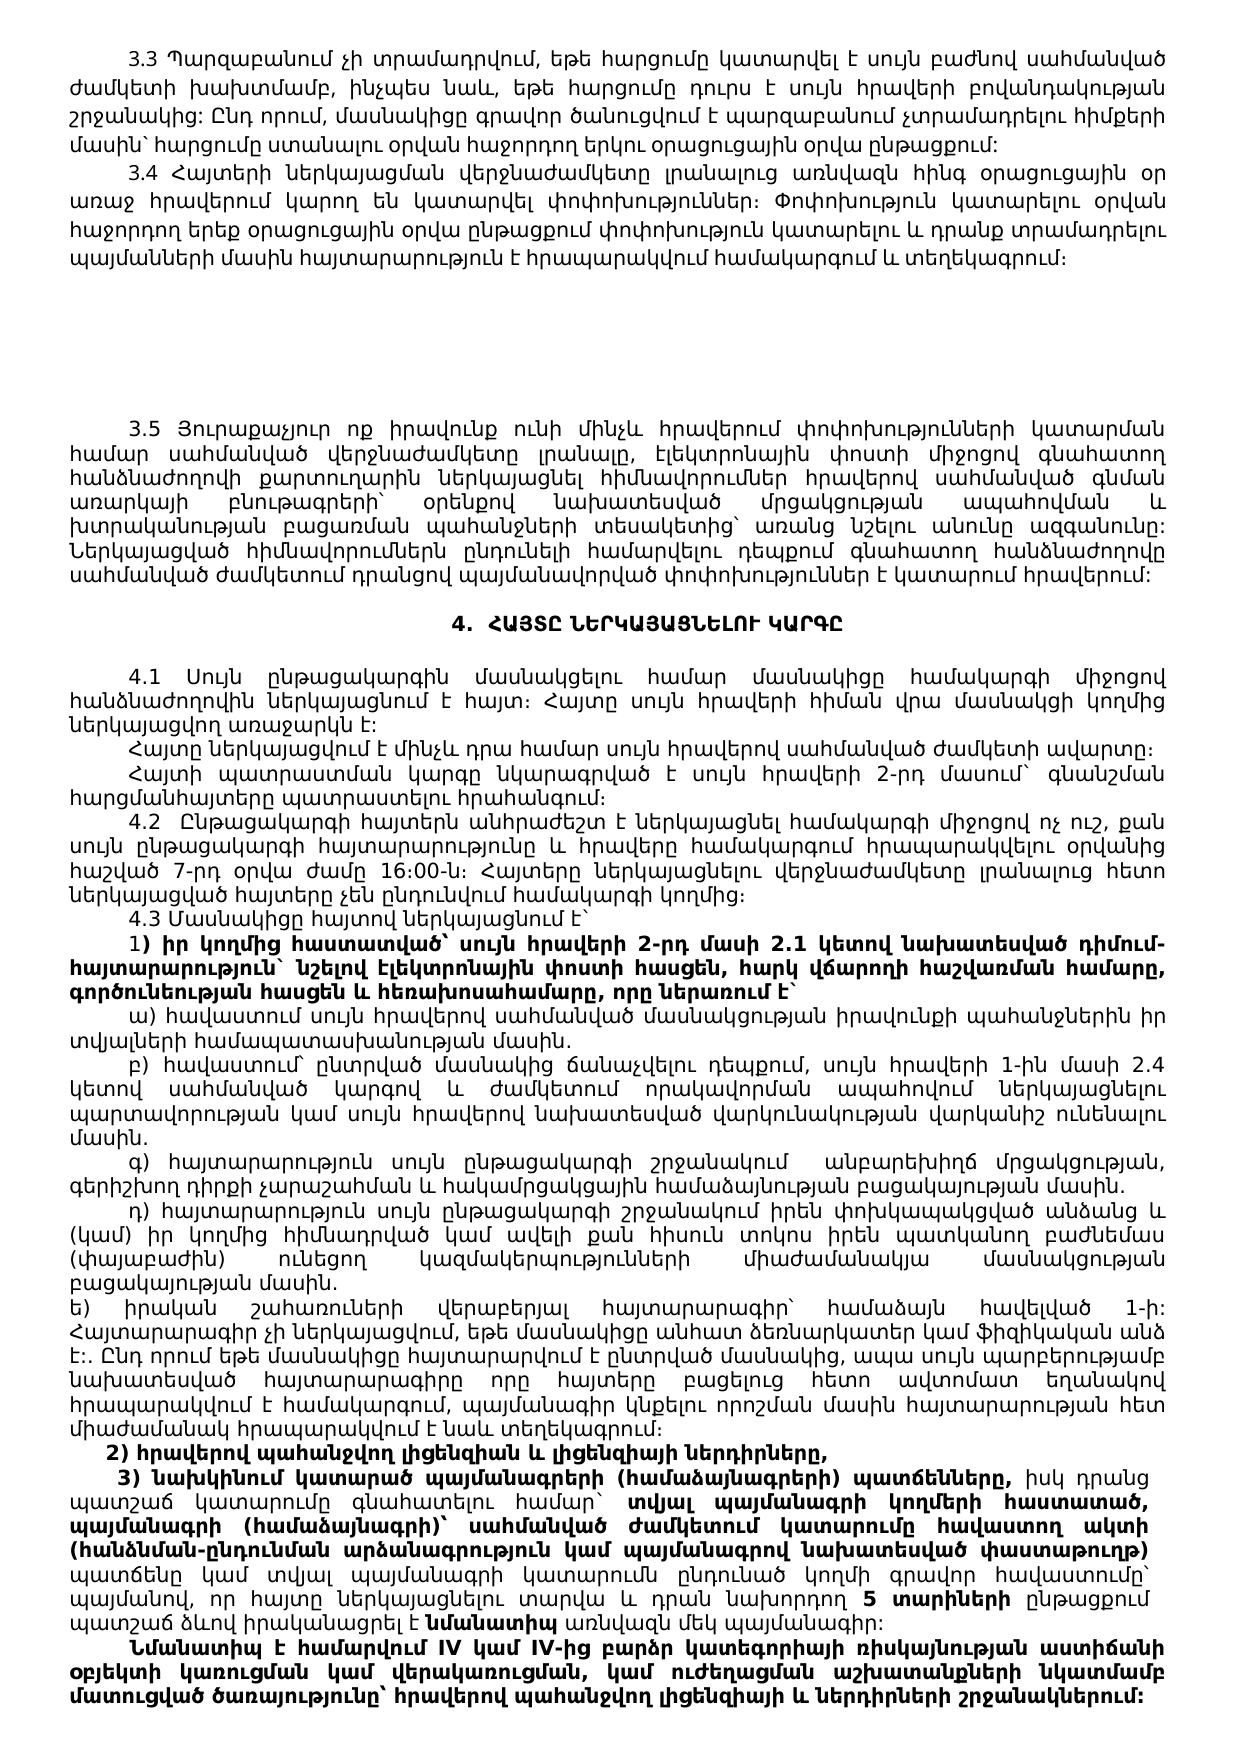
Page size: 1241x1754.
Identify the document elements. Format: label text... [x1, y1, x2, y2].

text 2) հրավերով պահանջվող լիցենզիան և լիցենզիայի ներդիրները, [69, 1441, 1167, 1466]
text ե) իրական շահառուների վերաբերյալ հայտարարագիր՝ համաձայն հավելված 1-ի: Հայտարարագիր չի ներկայացվում, եթե մասնակիցը անհատ ձեռնարկատեր կամ ֆիզիկական անձ է:. Ընդ որում եթե մասնակիցը հայտարարվում է ընտրված մասնակից, ապա սույն պարբերությամբ նախատեսված հայտարարագիրը որը հայտերը բացելուց հետո ավտոմատ եղանակով հրապարակվում է համակարգում, պայմանագիր կնքելու որոշման մասին հայտարարության հետ միաժամանակ հրապարակվում է նաև տեղեկագրում։ [69, 1296, 1167, 1441]
text ա) հավաստում սույն հրավերով սահմանված մասնակցության իրավունքի պահանջներին իր տվյալների համապատասխանության մասին. [69, 1004, 1167, 1053]
text 3) նախկինում կատարած պայմանագրերի (համաձայնագրերի) պատճենները, իսկ դրանց պատշաճ կատարումը գնահատելու համար` տվյալ պայմանագրի կողմերի հաստատած, պայմանագրի (համաձայնագրի)՝ սահմանված ժամկետում կատարումը հավաստող ակտի (հանձնման-ընդունման արձանագրություն կամ պայմանագրով նախատեսված փաստաթուղթ) պատճենը կամ տվյալ պայմանագրի կատարումն ընդունած կողմի գրավոր հավաստումը՝ պայմանով, որ հայտը ներկայացնելու տարվա և դրան նախորդող 5 տարիների ընթացքում պատշաճ ձևով իրականացրել է նմանատիպ առնվազն մեկ պայմանագիր: [69, 1466, 1150, 1636]
text բ) հավաստում՝ ընտրված մասնակից ճանաչվելու դեպքում, սույն հրավերի 1-ին մասի 2.4 կետով սահմանված կարգով և ժամկետում որակավորման ապահովում ներկայացնելու պարտավորության կամ սույն հրավերով նախատեսված վարկունակության վարկանիշ ունենալու մասին. [69, 1053, 1167, 1150]
text 3.4 Հայտերի ներկայացման վերջնաժամկետը լրանալուց առնվազն հինգ օրացուցային օր առաջ հրավերում կարող են կատարվել փոփոխություններ։ Փոփոխություն կատարելու օրվան հաջորդող երեք օրացուցային օրվա ընթացքում փոփոխություն կատարելու և դրանք տրամադրելու պայմանների մասին հայտարարություն է հրապարակվում համակարգում և տեղեկագրում։ [69, 158, 1167, 272]
text 4.2 Ընթացակարգի հայտերն անհրաժեշտ է ներկայացնել համակարգի միջոցով ոչ ուշ, քան սույն ընթացակարգի հայտարարությունը և հրավերը համակարգում հրապարակվելու օրվանից հաշված 7-րդ օրվա ժամը 16։00-ն։ Հայտերը ներկայացնելու վերջնաժամկետը լրանալուց հետո ներկայացված հայտերը չեն ընդունվում համակարգի կողմից։ [69, 810, 1167, 907]
text 3.5 Յուրաքաչյուր ոք իրավունք ունի մինչև հրավերում փոփոխությունների կատարման համար սահմանված վերջնաժամկետը լրանալը, էլեկտրոնային փոստի միջոցով գնահատող հանձնաժողովի քարտուղարին ներկայացնել հիմնավորումներ հրավերով սահմանված գնման առարկայի բնութագրերի՝ օրենքով նախատեսված մրցակցության ապահովման և խտրականության բացառման պահանջների տեսակետից՝ առանց նշելու անունը ազգանունը: Ներկայացված հիմնավորումներն ընդունելի համարվելու դեպքում գնահատող հանձնաժողովը սահմանված ժամկետում դրանցով պայմանավորված փոփոխություններ է կատարում հրավերում: [69, 417, 1167, 587]
text 4.3 Մասնակիցը հայտով ներկայացնում է` [69, 907, 1167, 932]
text 3.3 Պարզաբանում չի տրամադրվում, եթե հարցումը կատարվել է սույն բաժնով սահմանված ժամկետի խախտմամբ, ինչպես նաև, եթե հարցումը դուրս է սույն հրավերի բովանդակության շրջանակից: Ընդ որում, մասնակիցը գրավոր ծանուցվում է պարզաբանում չտրամադրելու հիմքերի մասին` հարցումը ստանալու օրվան հաջորդող երկու օրացուցային օրվա ընթացքում: [69, 44, 1167, 158]
text Հայտը ներկայացվում է մինչև դրա համար սույն հրավերով սահմանված ժամկետի ավարտը։ [69, 737, 1167, 762]
text դ) հայտարարություն սույն ընթացակարգի շրջանակում իրեն փոխկապակցված անձանց և (կամ) իր կողմից հիմնադրված կամ ավելի քան հիսուն տոկոս իրեն պատկանող բաժնեմաս (փայաբաժին) ունեցող կազմակերպությունների միաժամանակյա մասնակցության բացակայության մասին. [69, 1199, 1167, 1296]
text Նմանատիպ է համարվում IV կամ IV-ից բարձր կատեգորիայի ռիսկայնության աստիճանի օբյեկտի կառուցման կամ վերակառուցման, կամ ուժեղացման աշխատանքների նկատմամբ մատուցված ծառայությունը՝ հրավերով պահանջվող լիցենզիայի և ներդիրների շրջանակներում: [69, 1636, 1167, 1708]
text 4. ՀԱՅՏԸ ՆԵՐԿԱՅԱՑՆԵԼՈՒ ԿԱՐԳԸ [69, 612, 1167, 636]
text 4.1 Սույն ընթացակարգին մասնակցելու համար մասնակիցը համակարգի միջոցով հանձնաժողովին ներկայացնում է հայտ։ Հայտը սույն հրավերի հիման վրա մասնակցի կողմից ներկայացվող առաջարկն է: [69, 665, 1167, 737]
text Հայտի պատրաստման կարգը նկարագրված է սույն հրավերի 2-րդ մասում` գնանշման հարցմանհայտերը պատրաստելու հրահանգում։ [69, 762, 1167, 810]
text գ) հայտարարություն սույն ընթացակարգի շրջանակում անբարեխիղճ մրցակցության, գերիշխող դիրքի չարաշահման և հակամրցակցային համաձայնության բացակայության մասին. [69, 1150, 1167, 1199]
text 1) իր կողմից հաստատված՝ սույն հրավերի 2-րդ մասի 2.1 կետով նախատեսված դիմում-հայտարարություն` նշելով էլեկտրոնային փոստի հասցեն, հարկ վճարողի հաշվառման համարը, գործունեության հասցեն և հեռախոսահամարը, որը ներառում է` [69, 932, 1167, 1004]
